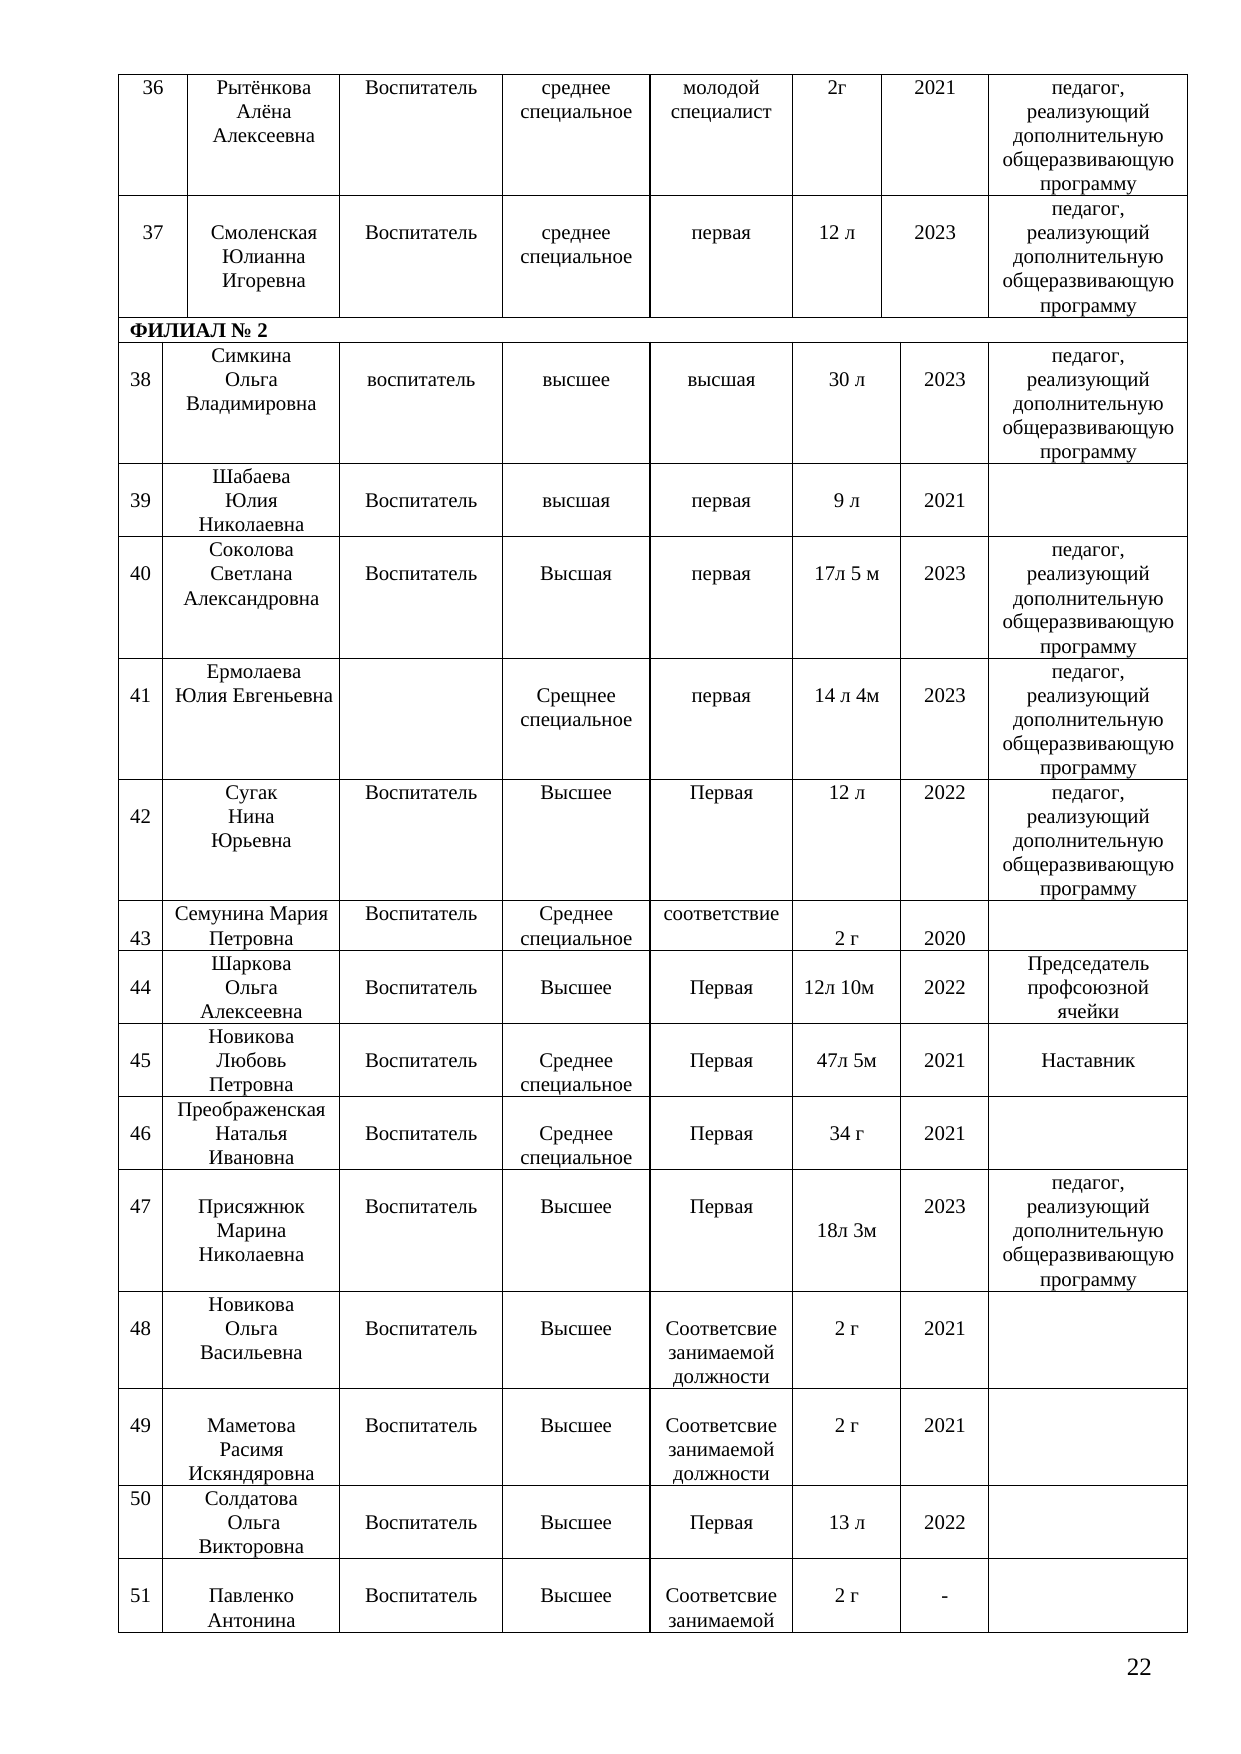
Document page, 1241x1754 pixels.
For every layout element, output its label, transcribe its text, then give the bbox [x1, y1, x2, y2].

table_cell Высшее [503, 1559, 649, 1632]
table_cell [989, 1292, 1187, 1388]
table_cell 2023 [901, 343, 988, 463]
table_cell Соответсвие занимаемой должности [651, 1292, 792, 1388]
table_cell [989, 1486, 1187, 1558]
table_cell Воспитатель [340, 75, 502, 195]
table_cell Преображенская Наталья Ивановна [163, 1097, 339, 1169]
table_cell 2 г [793, 1389, 900, 1485]
table_cell Новикова Ольга Васильевна [163, 1292, 339, 1388]
table_cell педагог, реализующий дополнительную общеразвивающую программу [989, 1170, 1187, 1291]
table_cell Высшее [503, 951, 649, 1023]
table_cell среднее специальное [503, 75, 649, 195]
table_cell Новикова Любовь Петровна [163, 1024, 339, 1096]
table_cell Среднее специальное [503, 901, 649, 949]
table_cell высшая [651, 343, 792, 463]
table_cell Первая [651, 1024, 792, 1096]
table_cell 12 л [793, 196, 881, 317]
table_cell 2 г [793, 901, 900, 949]
table_cell 2г [793, 75, 881, 195]
table_cell 38 [119, 343, 162, 463]
table_cell 17л 5 м [793, 537, 900, 658]
table_cell [340, 659, 502, 779]
table_cell 9 л [793, 464, 900, 536]
table_cell Шаркова Ольга Алексеевна [163, 951, 339, 1023]
table_cell [989, 1559, 1187, 1632]
table_cell первая [651, 464, 792, 536]
table_cell 2021 [901, 1389, 988, 1485]
table_cell высшее [503, 343, 649, 463]
table_cell 51 [119, 1559, 162, 1632]
table_cell 37 [119, 196, 187, 317]
table_cell 47л 5м [793, 1024, 900, 1096]
table_cell 2 г [793, 1292, 900, 1388]
table_cell 49 [119, 1389, 162, 1485]
table_cell Срещнее специальное [503, 659, 649, 779]
table_cell Маметова Расимя Искяндяровна [163, 1389, 339, 1485]
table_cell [163, 1559, 339, 1632]
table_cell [651, 1559, 792, 1632]
table_cell 39 [119, 464, 162, 536]
table_cell Рытёнкова Алёна Алексеевна [188, 75, 339, 195]
table_cell 2 г [793, 1559, 900, 1632]
table_cell 2022 [901, 1486, 988, 1558]
table_cell [989, 1389, 1187, 1485]
table_cell 50 [119, 1486, 162, 1558]
table_cell - [901, 1559, 988, 1632]
table_cell 40 [119, 537, 162, 658]
table_cell ФИЛИАЛ № 2 [119, 318, 1187, 342]
table_cell 13 л [793, 1486, 900, 1558]
table_cell Семунина Мария Петровна [163, 901, 339, 949]
table_cell 12 л [793, 780, 900, 900]
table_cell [989, 196, 1187, 317]
table_cell первая [651, 537, 792, 658]
table_cell Воспитатель [340, 951, 502, 1023]
table_cell Воспитатель [340, 537, 502, 658]
table_cell первая [651, 659, 792, 779]
table_cell Первая [651, 780, 792, 900]
table_cell педагог, реализующий дополнительную общеразвивающую программу [989, 537, 1187, 658]
table_cell педагог, реализующий дополнительную общеразвивающую программу [989, 659, 1187, 779]
table_cell 2023 [901, 659, 988, 779]
table_cell Высшее [503, 780, 649, 900]
table_cell 2021 [901, 1024, 988, 1096]
table_cell 46 [119, 1097, 162, 1169]
table_cell Высшее [503, 1389, 649, 1485]
table_cell Симкина Ольга Владимировна [163, 343, 339, 463]
table_cell Воспитатель [340, 464, 502, 536]
table_cell Воспитатель [340, 1292, 502, 1388]
table_cell Соответсвие занимаемой должности [651, 1389, 792, 1485]
table_cell Присяжнюк Марина Николаевна [163, 1170, 339, 1291]
table_cell 12л 10м [793, 951, 900, 1023]
table_cell педагог, реализующий дополнительную общеразвивающую программу [989, 780, 1187, 900]
table_cell первая [651, 196, 792, 317]
table_cell высшая [503, 464, 649, 536]
table_cell Воспитатель [340, 1170, 502, 1291]
table_cell [989, 901, 1187, 949]
table_cell Высшая [503, 537, 649, 658]
table_cell 41 [119, 659, 162, 779]
table_cell педагог, реализующий дополнительную общеразвивающую программу [989, 343, 1187, 463]
table_cell Первая [651, 951, 792, 1023]
table_cell Сугак Нина Юрьевна [163, 780, 339, 900]
table_cell Высшее [503, 1486, 649, 1558]
table_cell Высшее [503, 1292, 649, 1388]
table_cell Первая [651, 1097, 792, 1169]
table_cell Смоленская Юлианна Игоревна [188, 196, 339, 317]
table_cell 36 [119, 75, 187, 195]
table_cell Воспитатель [340, 1486, 502, 1558]
table_cell 48 [119, 1292, 162, 1388]
table_cell Ермолаева Юлия Евгеньевна [163, 659, 339, 779]
table_cell [989, 464, 1187, 536]
table_cell [989, 1097, 1187, 1169]
table_cell 2021 [901, 464, 988, 536]
table_cell Высшее [503, 1170, 649, 1291]
table_cell 2023 [882, 196, 988, 317]
table_cell Среднее специальное [503, 1024, 649, 1096]
table_cell 2022 [901, 780, 988, 900]
table_cell 2021 [901, 1292, 988, 1388]
table_cell 14 л 4м [793, 659, 900, 779]
table_cell 43 [119, 901, 162, 949]
table_cell 44 [119, 951, 162, 1023]
table_cell 18л 3м [793, 1170, 900, 1291]
table_cell 2021 [882, 75, 988, 195]
table_cell 47 [119, 1170, 162, 1291]
table_cell Первая [651, 1170, 792, 1291]
table_cell Воспитатель [340, 1389, 502, 1485]
table_cell Воспитатель [340, 1097, 502, 1169]
table_cell Воспитатель [340, 780, 502, 900]
table_cell воспитатель [340, 343, 502, 463]
table_cell 2023 [901, 537, 988, 658]
table_cell 2022 [901, 951, 988, 1023]
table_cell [989, 75, 1187, 195]
table_cell Соколова Светлана Александровна [163, 537, 339, 658]
table_cell 2020 [901, 901, 988, 949]
table_cell среднее специальное [503, 196, 649, 317]
table_cell Шабаева Юлия Николаевна [163, 464, 339, 536]
table_cell соответствие [651, 901, 792, 949]
table_cell Солдатова Ольга Викторовна [163, 1486, 339, 1558]
table_cell молодой специалист [651, 75, 792, 195]
table_cell 2023 [901, 1170, 988, 1291]
table_cell 30 л [793, 343, 900, 463]
table_cell Воспитатель [340, 1024, 502, 1096]
table_cell Наставник [989, 1024, 1187, 1096]
table_cell Воспитатель [340, 1559, 502, 1632]
table_cell 34 г [793, 1097, 900, 1169]
table_cell Председатель профсоюзной ячейки [989, 951, 1187, 1023]
table_cell Среднее специальное [503, 1097, 649, 1169]
table_cell 2021 [901, 1097, 988, 1169]
table_cell 45 [119, 1024, 162, 1096]
table_cell Воспитатель [340, 196, 502, 317]
table_cell Воспитатель [340, 901, 502, 949]
table_cell Первая [651, 1486, 792, 1558]
table_cell 42 [119, 780, 162, 900]
